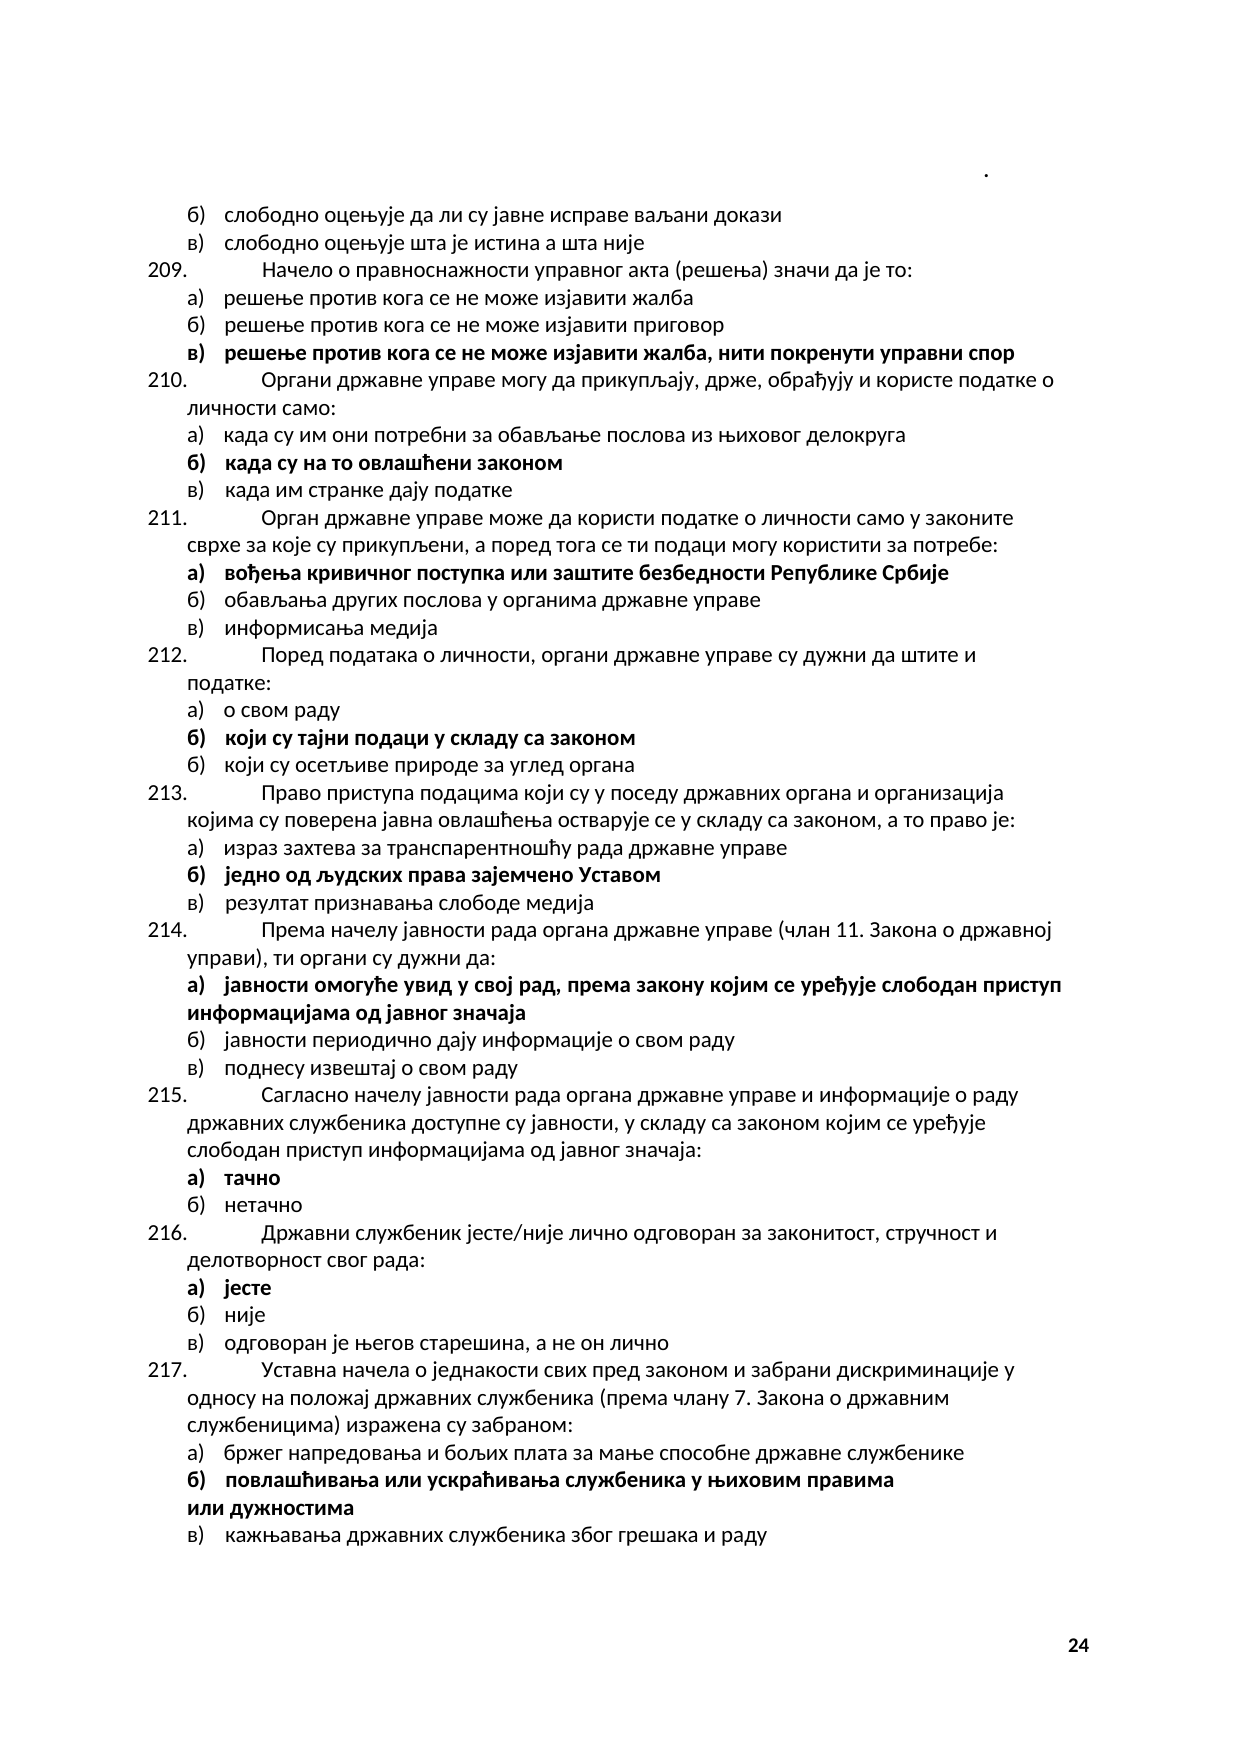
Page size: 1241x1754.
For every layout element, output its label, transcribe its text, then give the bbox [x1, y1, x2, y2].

text б) повлашћивања или ускраћивања службеника у њиховим правима или дужностима [187, 1466, 936, 1521]
text б) решење против кога се не може изјавити приговор [187, 311, 1063, 338]
list Сагласно начелу јавности рада органа државне управе и информације о раду државних службеника доступне су јавности, у складу са законом којим се уређује слободан приступ информацијама од јавног значаја: [147, 1081, 1063, 1163]
text в) поднесу извештај о свом раду [187, 1053, 1063, 1081]
text а) када су им они потребни за обављање послова из њиховог делокруга [187, 421, 1063, 448]
list Органи државне управе могу да прикупљају, држе, обрађују и користе податке о личности само: [147, 366, 1063, 421]
text б) који су тајни подаци у складу са законом [187, 723, 1063, 751]
text б) јавности периодично дају информације о свом раду [187, 1026, 1063, 1053]
list Право приступа подацима који су у поседу државних органа и организација којима су поверена јавна овлашћења остварује се у складу са законом, а то право је: [147, 778, 1063, 833]
text б) обављања других послова у органима државне управе [187, 586, 1063, 613]
text б) слободно оцењује да ли су јавне исправе ваљани докази [187, 201, 1063, 228]
list Поред података о личности, органи државне управе су дужни да штите и податке: [147, 641, 1063, 696]
list Начело о правноснажности управног акта (решења) значи да је то: [147, 256, 1063, 283]
text б) када су на то овлашћени законом [187, 448, 1063, 476]
list Према начелу јавности рада органа државне управе (члан 11. Закона о државној управи), ти органи су дужни да: [147, 916, 1063, 971]
text в) када им странке дају податке [187, 476, 1063, 503]
text б) једно од људских права зајемчено Уставом [187, 861, 1063, 888]
text а) јесте [187, 1273, 1063, 1301]
text в) кажњавања државних службеника због грешака и раду [187, 1521, 1063, 1548]
text в) одговоран је његов старешина, а не он лично [187, 1328, 1063, 1356]
text в) информисања медија [187, 613, 1063, 641]
list Уставна начела о једнакости свих пред законом и забрани дискриминације у односу на положај државних службеника (према члану 7. Закона о државним службеницима) изражена су забраном: [147, 1356, 1063, 1438]
text а) решење против кога се не може изјавити жалба [187, 283, 1063, 311]
text а) вођења кривичног поступка или заштите безбедности Републике Србије [187, 558, 1063, 586]
list Орган државне управе може да користи податке о личности само у законите сврхе за које су прикупљени, а поред тога се ти подаци могу користити за потребе: [147, 503, 1063, 558]
text а) бржег напредовања и бољих плата за мање способне државне службенике [187, 1438, 1063, 1466]
text б) нетачно [187, 1191, 1063, 1218]
list Државни службеник јесте/није лично одговоран за законитост, стручност и делотворност свог рада: [147, 1218, 1063, 1273]
text в) решење против кога се не може изјавити жалба, нити покренути управни спор [187, 338, 1063, 366]
text а) тачно [187, 1163, 1063, 1191]
text а) јавности омогуће увид у свој рад, према закону којим се уређује слободан приступ информацијама од јавног значаја [187, 971, 1063, 1026]
text б) није [187, 1301, 1063, 1328]
text в) резултат признавања слободе медија [187, 888, 1063, 916]
text б) који су осетљиве природе за углед органа [187, 751, 1063, 778]
text а) о свом раду [187, 696, 1063, 723]
text в) слободно оцењује шта је истина а шта није [187, 228, 1063, 256]
text а) израз захтева за транспарентношћу рада државне управе [187, 833, 1063, 861]
